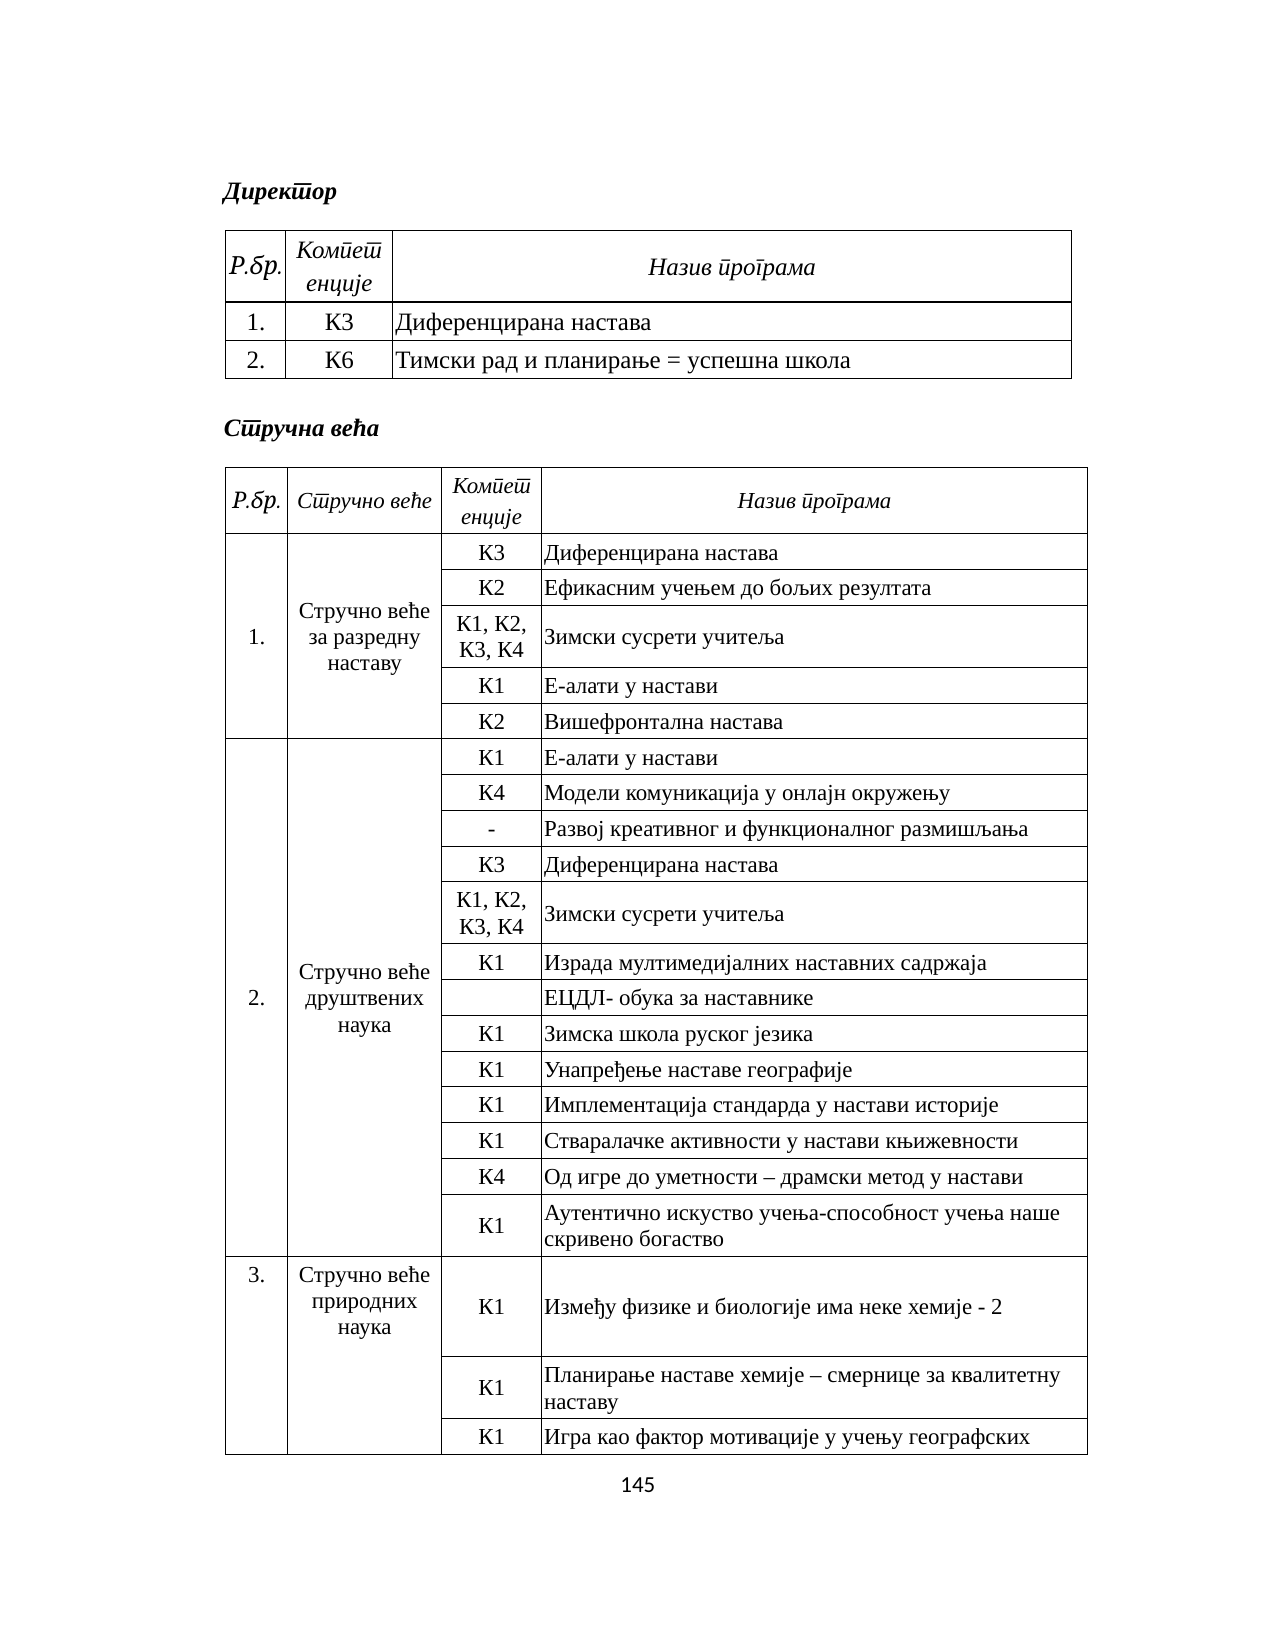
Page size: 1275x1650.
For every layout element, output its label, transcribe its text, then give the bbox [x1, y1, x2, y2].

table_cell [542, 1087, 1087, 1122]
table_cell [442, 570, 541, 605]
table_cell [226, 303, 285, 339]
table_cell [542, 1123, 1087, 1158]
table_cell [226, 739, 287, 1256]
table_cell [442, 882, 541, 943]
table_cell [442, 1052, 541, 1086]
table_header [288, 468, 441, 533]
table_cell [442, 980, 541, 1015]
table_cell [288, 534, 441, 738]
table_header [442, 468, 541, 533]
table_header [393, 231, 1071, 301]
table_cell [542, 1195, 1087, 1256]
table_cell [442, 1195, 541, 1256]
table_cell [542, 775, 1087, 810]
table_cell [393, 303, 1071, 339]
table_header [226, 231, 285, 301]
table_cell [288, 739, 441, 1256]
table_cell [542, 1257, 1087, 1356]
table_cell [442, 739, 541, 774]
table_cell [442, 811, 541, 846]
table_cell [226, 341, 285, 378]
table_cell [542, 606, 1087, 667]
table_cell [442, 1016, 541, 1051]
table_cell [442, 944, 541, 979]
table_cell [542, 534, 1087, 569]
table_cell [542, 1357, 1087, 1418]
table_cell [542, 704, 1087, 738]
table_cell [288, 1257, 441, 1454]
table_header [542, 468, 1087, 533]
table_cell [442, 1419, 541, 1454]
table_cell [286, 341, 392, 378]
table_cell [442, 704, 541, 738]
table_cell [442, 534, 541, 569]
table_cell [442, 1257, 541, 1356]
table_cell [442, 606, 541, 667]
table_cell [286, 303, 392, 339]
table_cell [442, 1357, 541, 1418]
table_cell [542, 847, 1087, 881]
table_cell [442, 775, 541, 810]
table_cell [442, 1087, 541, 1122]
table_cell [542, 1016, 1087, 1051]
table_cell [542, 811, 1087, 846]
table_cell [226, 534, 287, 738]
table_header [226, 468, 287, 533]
text Стручна већа [150, 413, 1125, 442]
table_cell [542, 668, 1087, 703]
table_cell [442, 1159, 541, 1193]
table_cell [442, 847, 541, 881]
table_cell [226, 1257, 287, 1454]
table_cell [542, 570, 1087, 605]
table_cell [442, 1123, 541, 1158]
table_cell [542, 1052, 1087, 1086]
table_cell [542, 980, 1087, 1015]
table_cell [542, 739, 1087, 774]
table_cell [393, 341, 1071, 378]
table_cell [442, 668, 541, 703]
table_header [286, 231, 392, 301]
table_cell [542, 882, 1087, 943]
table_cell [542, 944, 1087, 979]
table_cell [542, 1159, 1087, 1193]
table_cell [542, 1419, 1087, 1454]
text Директор [224, 176, 1125, 205]
